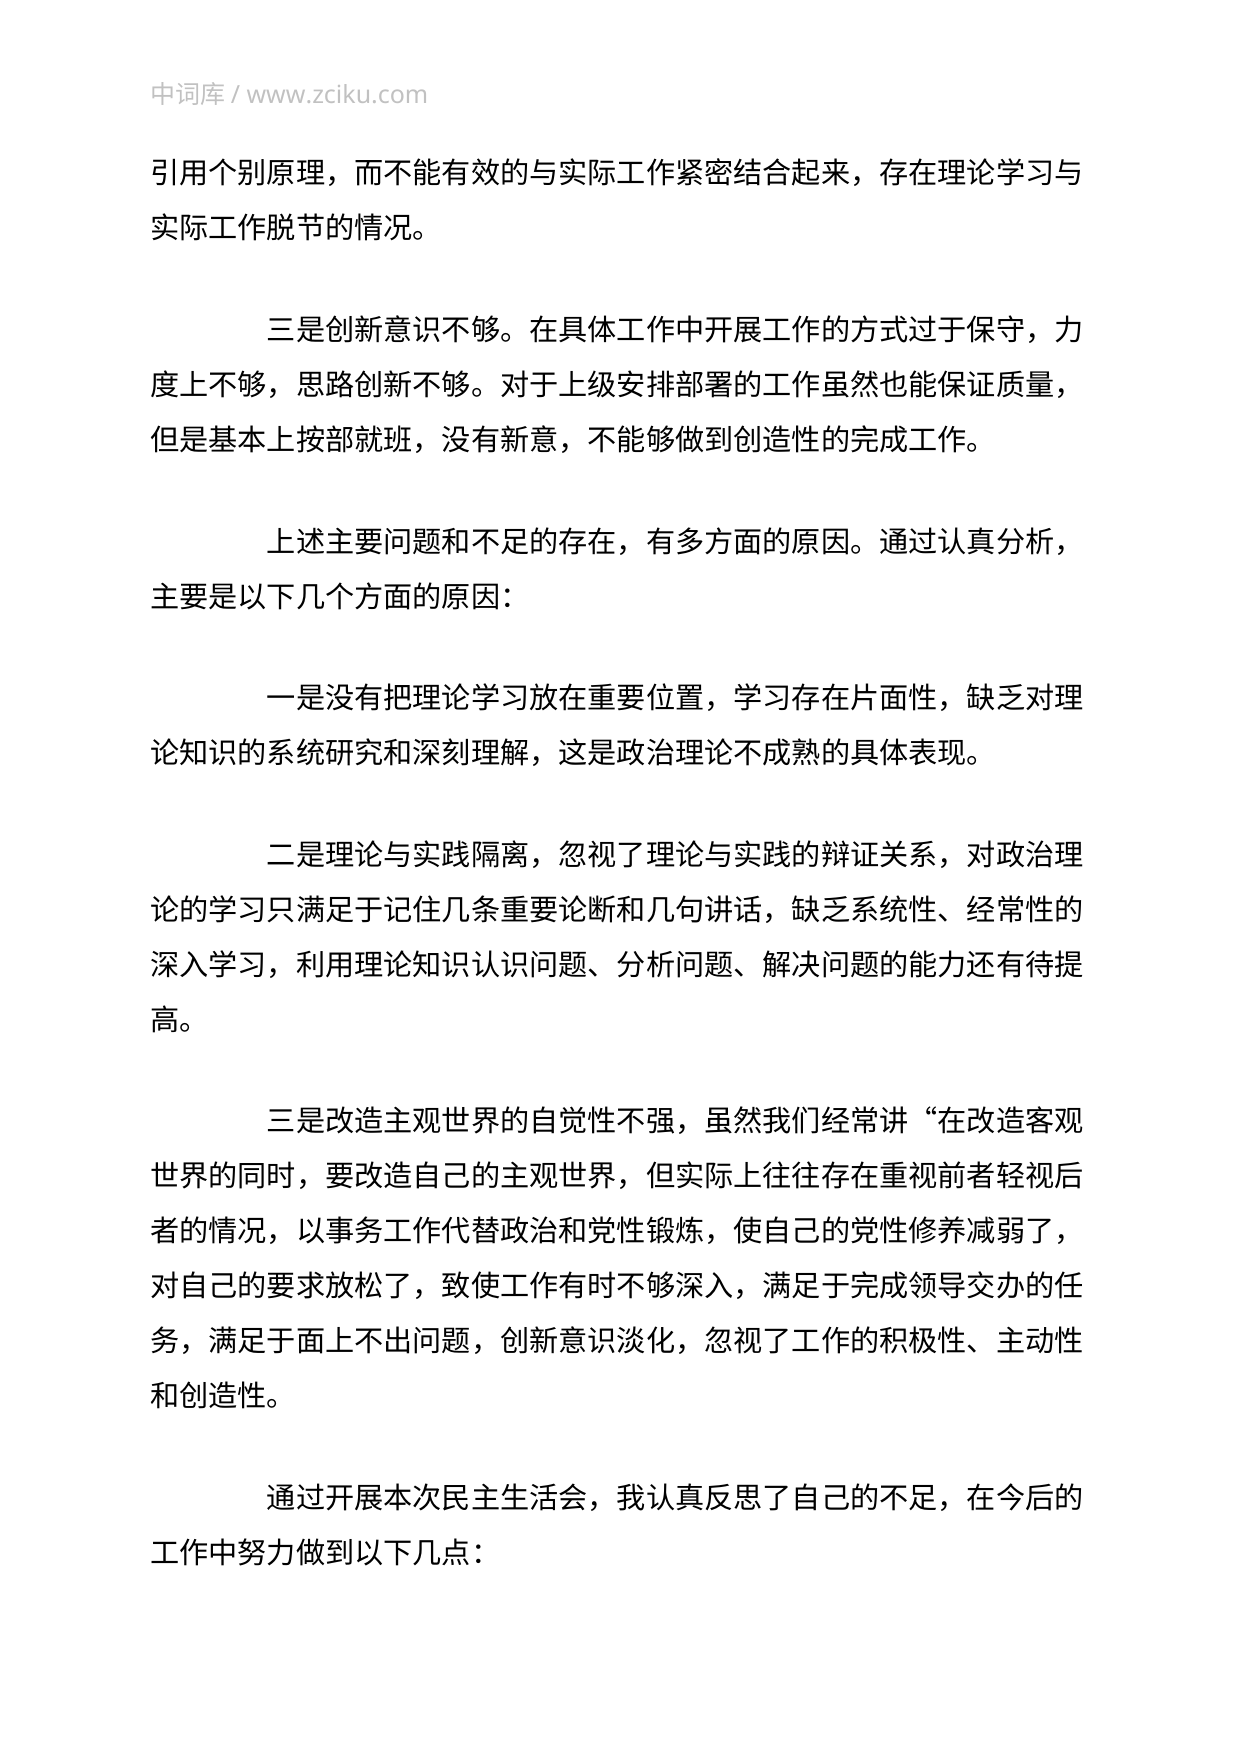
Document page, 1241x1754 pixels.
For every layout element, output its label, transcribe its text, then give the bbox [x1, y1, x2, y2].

text 通过开展本次民主生活会，我认真反思了自己的不足，在今后的工作中努力做到以下几点： [150, 1474, 1090, 1571]
text 三是创新意识不够。在具体工作中开展工作的方式过于保守，力度上不够，思路创新不够。对于上级安排部署的工作虽然也能保证质量，但是基本上按部就班，没有新意，不能够做到创造性的完成工作。 [150, 307, 1090, 459]
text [150, 150, 1090, 247]
text 二是理论与实践隔离，忽视了理论与实践的辩证关系，对政治理论的学习只满足于记住几条重要论断和几句讲话，缺乏系统性、经常性的深入学习，利用理论知识认识问题、分析问题、解决问题的能力还有待提高。 [150, 832, 1090, 1038]
text 一是没有把理论学习放在重要位置，学习存在片面性，缺乏对理论知识的系统研究和深刻理解，这是政治理论不成熟的具体表现。 [150, 675, 1090, 772]
text 上述主要问题和不足的存在，有多方面的原因。通过认真分析，主要是以下几个方面的原因： [150, 518, 1090, 615]
text 三是改造主观世界的自觉性不强，虽然我们经常讲“在改造客观世界的同时，要改造自己的主观世界，但实际上往往存在重视前者轻视后者的情况，以事务工作代替政治和党性锻炼，使自己的党性修养减弱了，对自己的要求放松了，致使工作有时不够深入，满足于完成领导交办的任务，满足于面上不出问题，创新意识淡化，忽视了工作的积极性、主动性和创造性。 [150, 1098, 1090, 1415]
